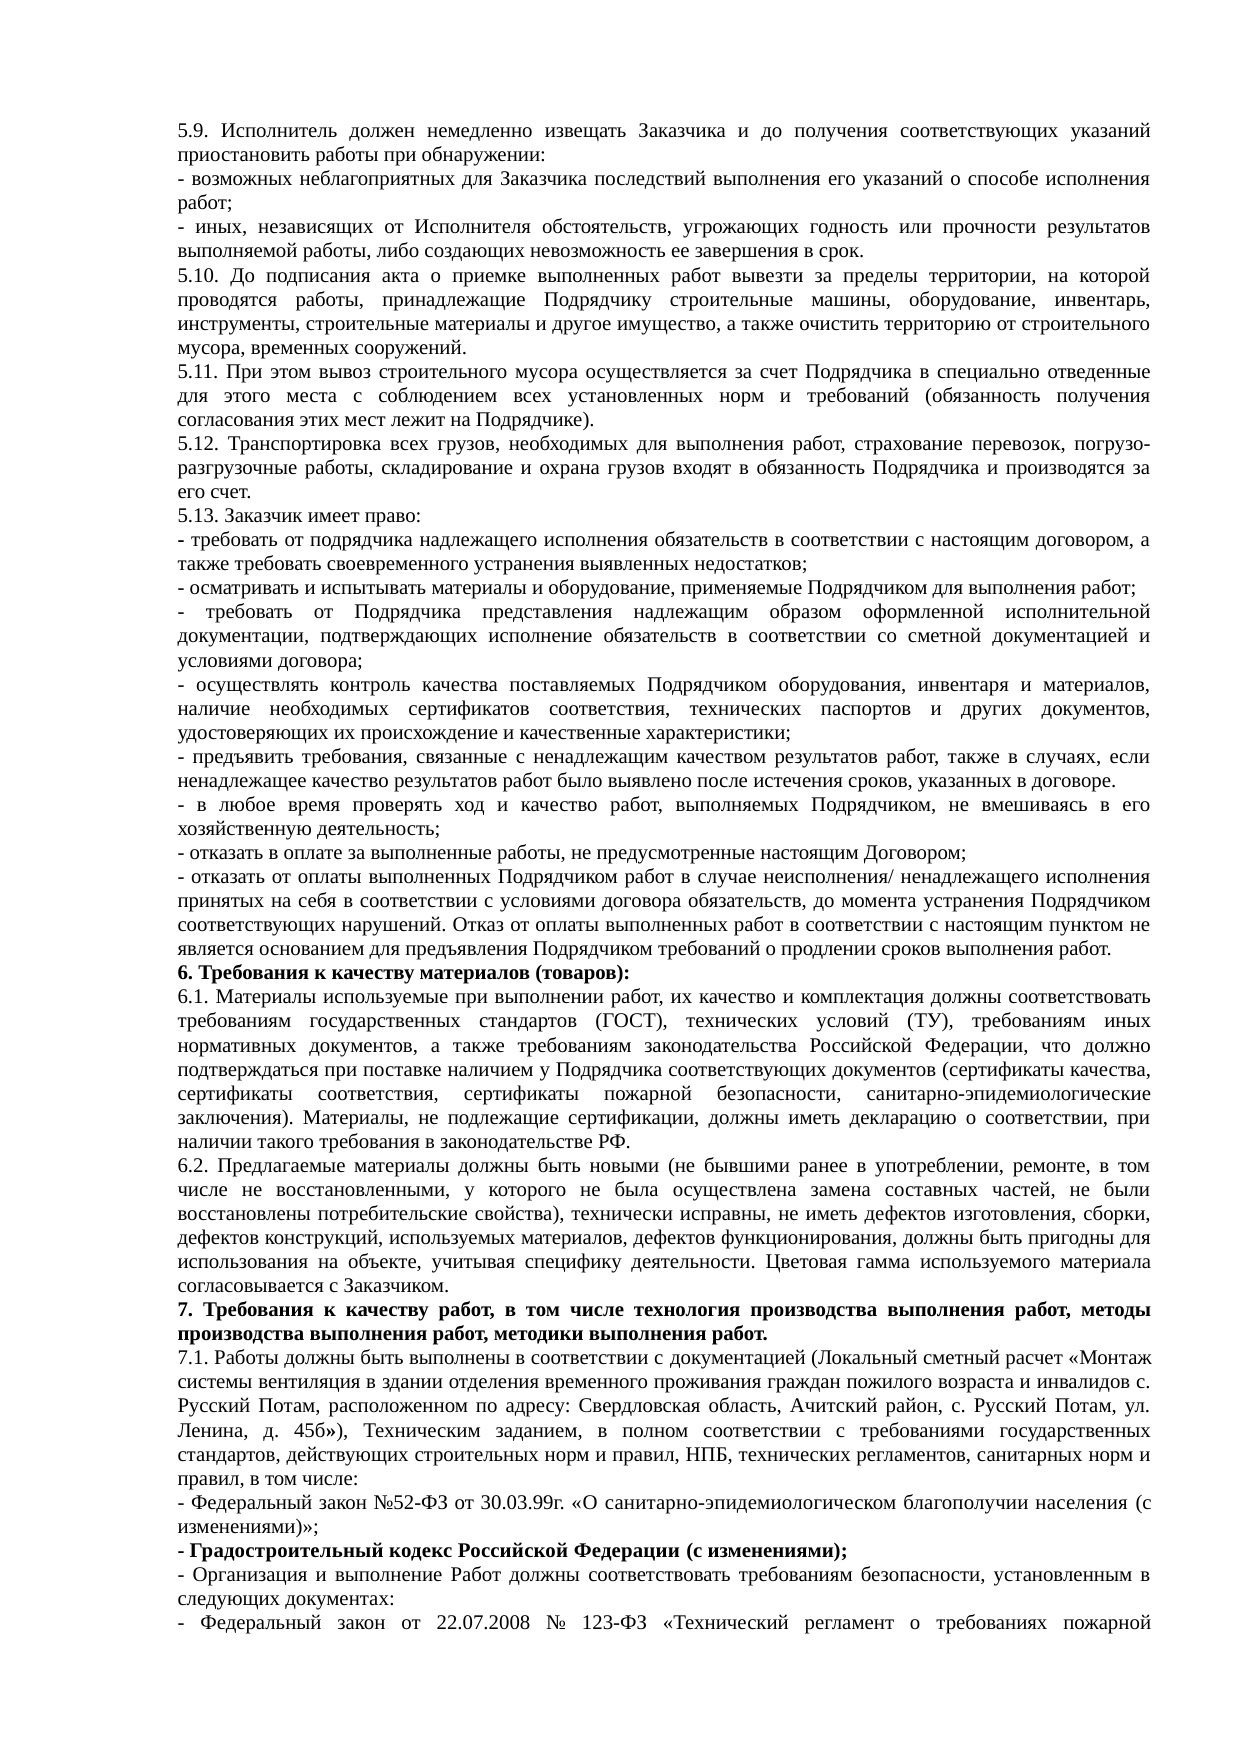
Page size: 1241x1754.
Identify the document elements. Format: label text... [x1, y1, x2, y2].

text - отказать в оплате за выполненные работы, не предусмотренные настоящим Договором; [177, 840, 1152, 864]
text - Организация и выполнение Работ должны соответствовать требованиям безопасности, установленным в следующих документах: [177, 1562, 1152, 1610]
text - в любое время проверять ход и качество работ, выполняемых Подрядчиком, не вмешиваясь в его хозяйственную деятельность; [177, 792, 1152, 840]
text - Федеральный закон №52-ФЗ от 30.03.99г. «О санитарно-эпидемиологическом благополучии населения (с изменениями)»; [177, 1490, 1152, 1538]
text 6.1. Материалы используемые при выполнении работ, их качество и комплектация должны соответствовать требованиям государственных стандартов (ГОСТ), технических условий (ТУ), требованиям иных нормативных документов, а также требованиям законодательства Российской Федерации, что должно подтверждаться при поставке наличием у Подрядчика соответствующих документов (сертификаты качества, сертификаты соответствия, сертификаты пожарной безопасности, санитарно-эпидемиологические заключения). Материалы, не подлежащие сертификации, должны иметь декларацию о соответствии, при наличии такого требования в законодательстве РФ. [177, 984, 1152, 1153]
text 5.11. При этом вывоз строительного мусора осуществляется за счет Подрядчика в специально отведенные для этого места с соблюдением всех установленных норм и требований (обязанность получения согласования этих мест лежит на Подрядчике). [177, 359, 1152, 431]
text - иных, независящих от Исполнителя обстоятельств, угрожающих годность или прочности результатов выполняемой работы, либо создающих невозможность ее завершения в срок. [177, 214, 1152, 262]
subtitle - Градостроительный кодекс Российской Федерации (с изменениями); [841, 1538, 1152, 1562]
subtitle - Градостроительный кодекс Российской Федерации (с изменениями); [177, 1538, 681, 1562]
text - требовать от подрядчика надлежащего исполнения обязательств в соответствии с настоящим договором, а также требовать своевременного устранения выявленных недостатков; [177, 527, 1152, 575]
text 7. Требования к качеству работ, в том числе технология производства выполнения работ, методы производства выполнения работ, методики выполнения работ. [177, 1297, 1152, 1345]
text - предъявить требования, связанные с ненадлежащим качеством результатов работ, также в случаях, если ненадлежащее качество результатов работ было выявлено после истечения сроков, указанных в договоре. [177, 744, 1152, 792]
text 5.13. Заказчик имеет право: [177, 503, 1152, 527]
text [177, 1610, 1152, 1634]
text 6.2. Предлагаемые материалы должны быть новыми (не бывшими ранее в употреблении, ремонте, в том числе не восстановленными, у которого не была осуществлена замена составных частей, не были восстановлены потребительские свойства), технически исправны, не иметь дефектов изготовления, сборки, дефектов конструкций, используемых материалов, дефектов функционирования, должны быть пригодны для использования на объекте, учитывая специфику деятельности. Цветовая гамма используемого материала согласовывается с Заказчиком. [177, 1153, 1152, 1297]
text 5.9. Исполнитель должен немедленно извещать Заказчика и до получения соответствующих указаний приостановить работы при обнаружении: [177, 118, 1152, 166]
text 5.10. До подписания акта о приемке выполненных работ вывезти за пределы территории, на которой проводятся работы, принадлежащие Подрядчику строительные машины, оборудование, инвентарь, инструменты, строительные материалы и другое имущество, а также очистить территорию от строительного мусора, временных сооружений. [177, 262, 1152, 359]
text - осматривать и испытывать материалы и оборудование, применяемые Подрядчиком для выполнения работ; [177, 575, 1152, 599]
text - осуществлять контроль качества поставляемых Подрядчиком оборудования, инвентаря и материалов, наличие необходимых сертификатов соответствия, технических паспортов и других документов, удостоверяющих их происхождение и качественные характеристики; [177, 672, 1152, 744]
text 7.1. Работы должны быть выполнены в соответствии с документацией (Локальный сметный расчет «Монтаж системы вентиляция в здании отделения временного проживания граждан пожилого возраста и инвалидов с. Русский Потам, расположенном по адресу: Свердловская область, Ачитский район, с. Русский Потам, ул. Ленина, д. 45б»), Техническим заданием, в полном соответствии с требованиями государственных стандартов, действующих строительных норм и правил, НПБ, технических регламентов, санитарных норм и правил, в том числе: [177, 1345, 1152, 1490]
text - отказать от оплаты выполненных Подрядчиком работ в случае неисполнения/ ненадлежащего исполнения принятых на себя в соответствии с условиями договора обязательств, до момента устранения Подрядчиком соответствующих нарушений. Отказ от оплаты выполненных работ в соответствии с настоящим пунктом не является основанием для предъявления Подрядчиком требований о продлении сроков выполнения работ. [177, 864, 1152, 960]
text - требовать от Подрядчика представления надлежащим образом оформленной исполнительной документации, подтверждающих исполнение обязательств в соответствии со сметной документацией и условиями договора; [177, 599, 1152, 672]
text - возможных неблагоприятных для Заказчика последствий выполнения его указаний о способе исполнения работ; [177, 166, 1152, 214]
text 6. Требования к качеству материалов (товаров): [177, 960, 1152, 984]
text 5.12. Транспортировка всех грузов, необходимых для выполнения работ, страхование перевозок, погрузо-разгрузочные работы, складирование и охрана грузов входят в обязанность Подрядчика и производятся за его счет. [177, 431, 1152, 503]
